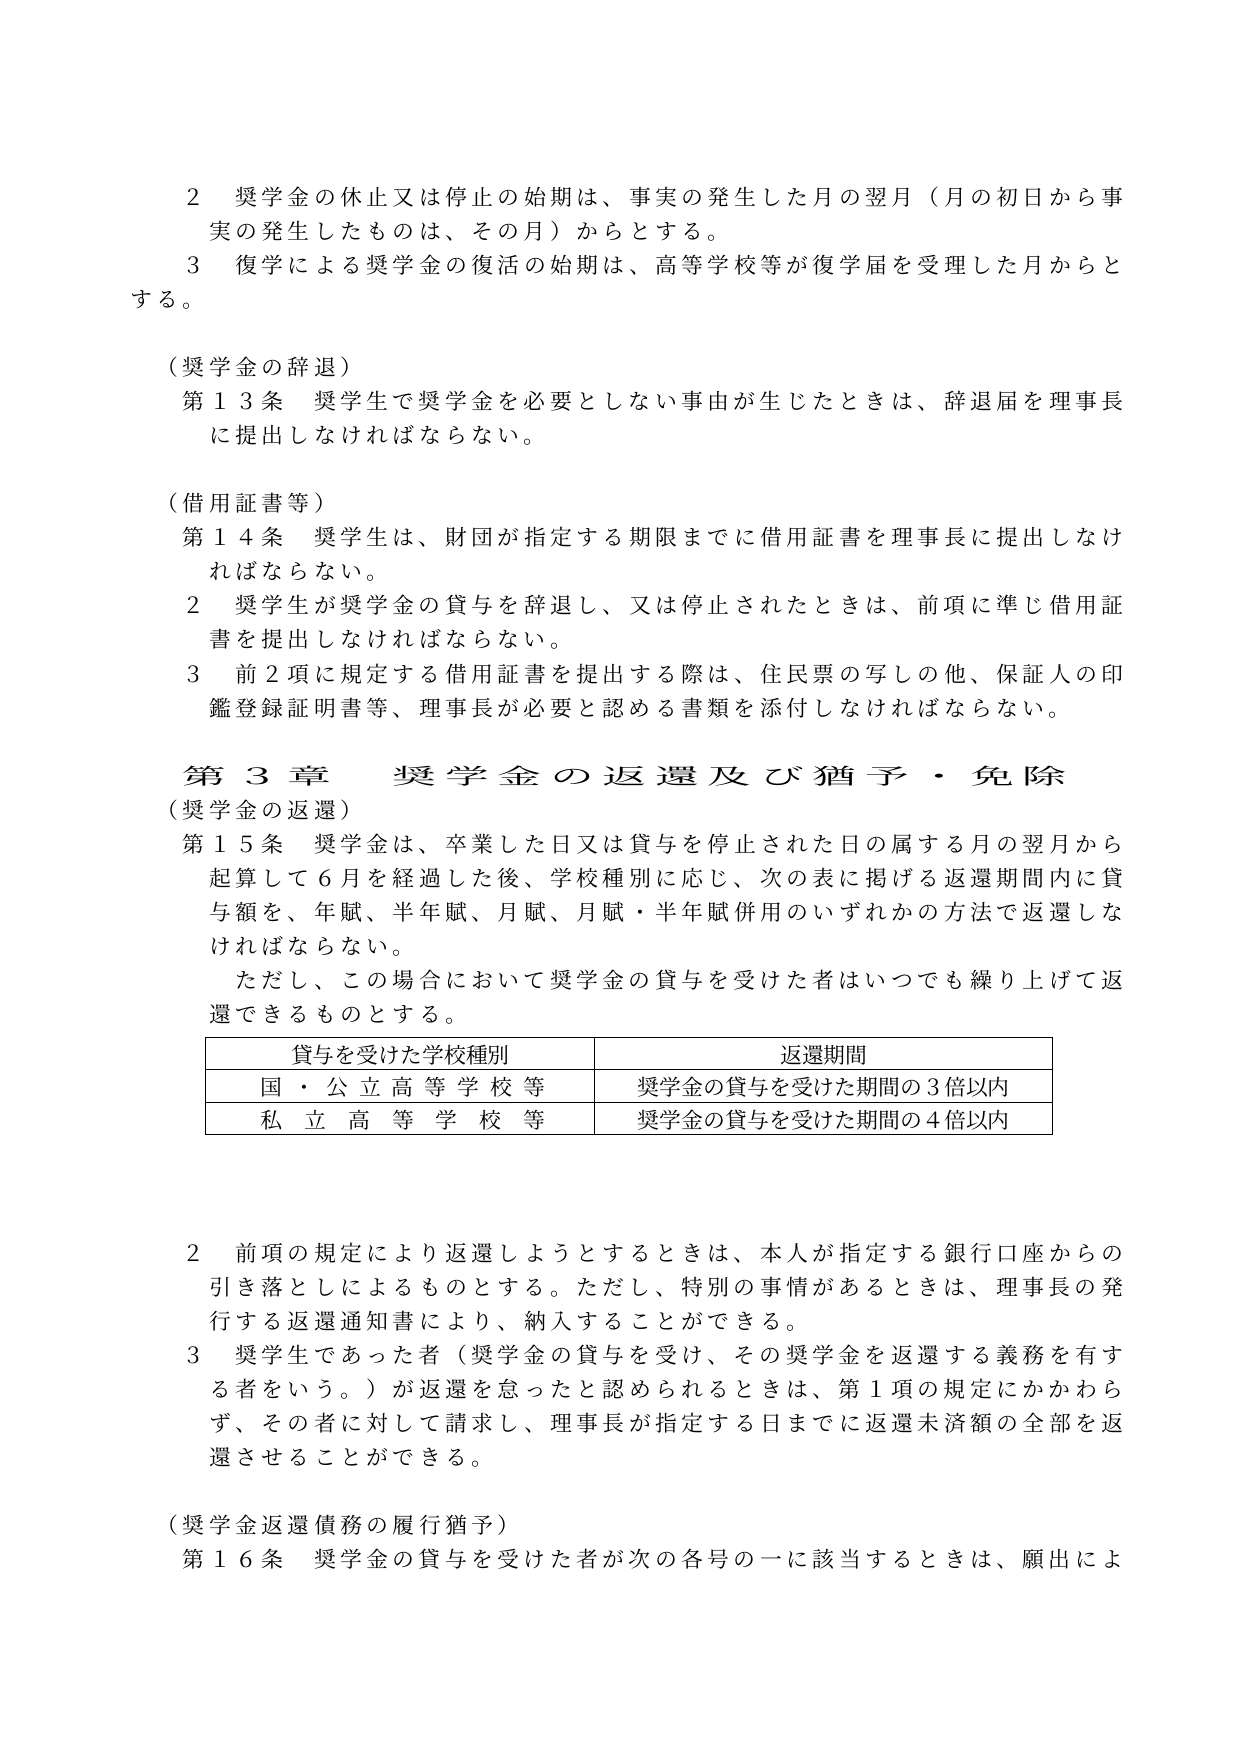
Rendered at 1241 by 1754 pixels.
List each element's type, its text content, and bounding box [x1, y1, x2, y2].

table_header 返還期間 [595, 1038, 1052, 1069]
table_cell 奨学金の貸与を受けた期間の４倍以内 [595, 1103, 1052, 1134]
table_cell 私立高等学校等 [255, 1103, 550, 1134]
text ３ 奨学生であった者（奨学金の貸与を受け、その奨学金を返還する義務を有する者をいう。）が返還を怠ったと認められるときは、第１項の規定にかかわらず、その者に対して請求し、理事長が指定する日までに返還未済額の全部を返還させることができる。 [176, 1337, 1128, 1473]
table_cell 奨学金の貸与を受けた期間の３倍以内 [595, 1070, 1052, 1102]
table_cell [550, 1103, 594, 1134]
text 第１３条 奨学生で奨学金を必要としない事由が生じたときは、辞退届を理事長に提出しなければならない。 [176, 383, 1128, 451]
table_header 貸与を受けた学校種別 [206, 1038, 594, 1069]
table_cell [206, 1070, 255, 1102]
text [176, 1541, 1128, 1575]
text 第１４条 奨学生は、財団が指定する期限までに借用証書を理事長に提出しなければならない。 [176, 519, 1128, 587]
text ２ 奨学金の休止又は停止の始期は、事実の発生した月の翌月（月の初日から事実の発生したものは、その月）からとする。 [176, 179, 1128, 247]
text ３ 復学による奨学金の復活の始期は、高等学校等が復学届を受理した月からとする。 [130, 247, 1128, 315]
text ３ 前２項に規定する借用証書を提出する際は、住民票の写しの他、保証人の印鑑登録証明書等、理事長が必要と認める書類を添付しなければならない。 [176, 656, 1128, 724]
text ２ 前項の規定により返還しようとするときは、本人が指定する銀行口座からの引き落としによるものとする。ただし、特別の事情があるときは、理事長の発行する返還通知書により、納入することができる。 [176, 1234, 1128, 1337]
table_cell 国・公立高等学校等 [255, 1070, 550, 1102]
text ２ 奨学生が奨学金の貸与を辞退し、又は停止されたときは、前項に準じ借用証書を提出しなければならない。 [176, 587, 1128, 656]
text （借用証書等） [130, 485, 1128, 519]
text （奨学金の辞退） [130, 349, 1128, 383]
text （奨学金返還債務の履行猶予） [130, 1507, 1128, 1541]
table_cell [206, 1103, 255, 1134]
text 第１５条 奨学金は、卒業した日又は貸与を停止された日の属する月の翌月から起算して６月を経過した後、学校種別に応じ、次の表に掲げる返還期間内に貸与額を、年賦、半年賦、月賦、月賦・半年賦併用のいずれかの方法で返還しなければならない。 [176, 826, 1128, 962]
table_cell [550, 1070, 594, 1102]
text ただし、この場合において奨学金の貸与を受けた者はいつでも繰り上げて返還できるものとする。 [199, 962, 1128, 1030]
text （奨学金の返還） [130, 792, 1128, 826]
text 第３章 奨学金の返還及び猶予・免除 [130, 758, 1128, 792]
